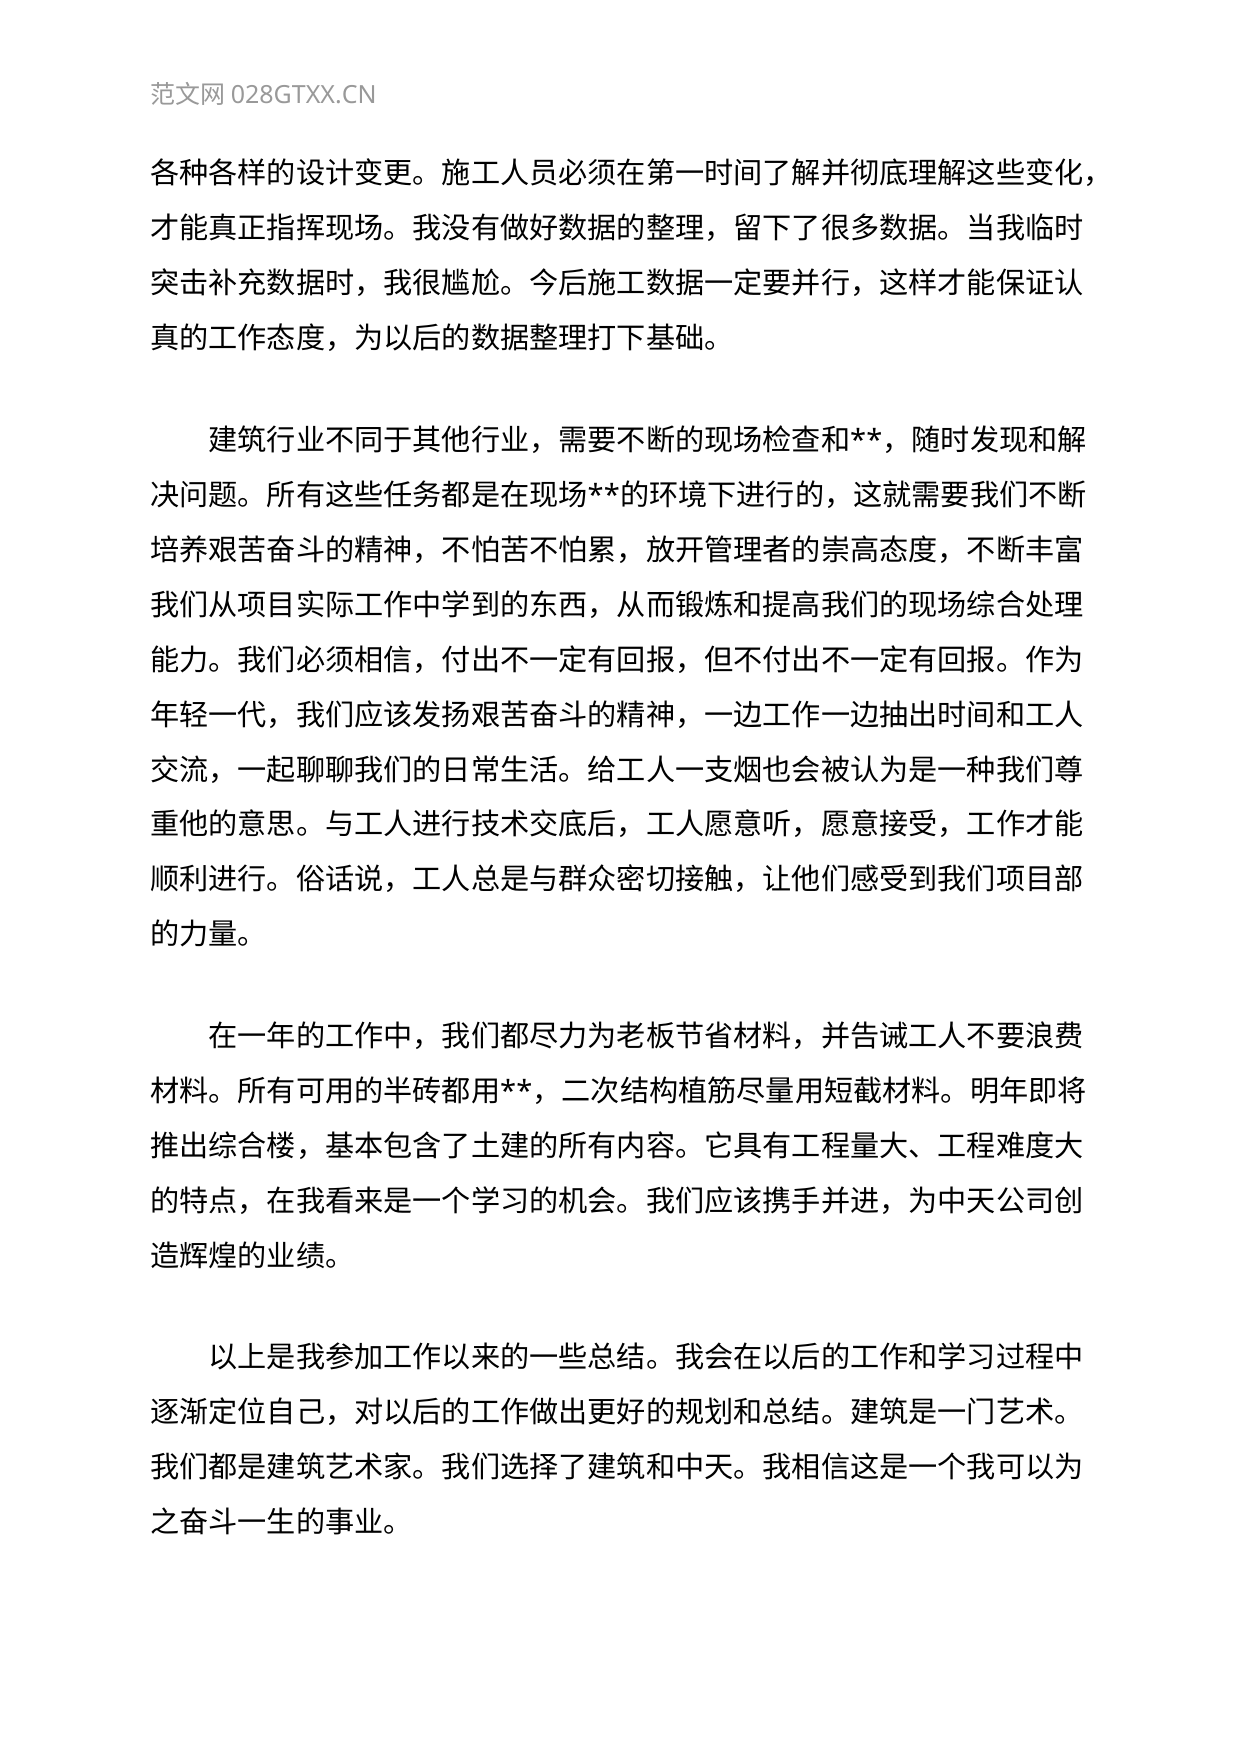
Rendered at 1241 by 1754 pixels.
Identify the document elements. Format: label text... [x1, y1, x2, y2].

text 以上是我参加工作以来的一些总结。我会在以后的工作和学习过程中逐渐定位自己，对以后的工作做出更好的规划和总结。建筑是一门艺术。我们都是建筑艺术家。我们选择了建筑和中天。我相信这是一个我可以为之奋斗一生的事业。 [150, 1334, 1090, 1541]
text 建筑行业不同于其他行业，需要不断的现场检查和**，随时发现和解决问题。所有这些任务都是在现场**的环境下进行的，这就需要我们不断培养艰苦奋斗的精神，不怕苦不怕累，放开管理者的崇高态度，不断丰富我们从项目实际工作中学到的东西，从而锻炼和提高我们的现场综合处理能力。我们必须相信，付出不一定有回报，但不付出不一定有回报。作为年轻一代，我们应该发扬艰苦奋斗的精神，一边工作一边抽出时间和工人交流，一起聊聊我们的日常生活。给工人一支烟也会被认为是一种我们尊重他的意思。与工人进行技术交底后，工人愿意听，愿意接受，工作才能顺利进行。俗话说，工人总是与群众密切接触，让他们感受到我们项目部的力量。 [150, 416, 1090, 953]
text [150, 150, 1090, 357]
text 在一年的工作中，我们都尽力为老板节省材料，并告诫工人不要浪费材料。所有可用的半砖都用**，二次结构植筋尽量用短截材料。明年即将推出综合楼，基本包含了土建的所有内容。它具有工程量大、工程难度大的特点，在我看来是一个学习的机会。我们应该携手并进，为中天公司创造辉煌的业绩。 [150, 1012, 1090, 1274]
